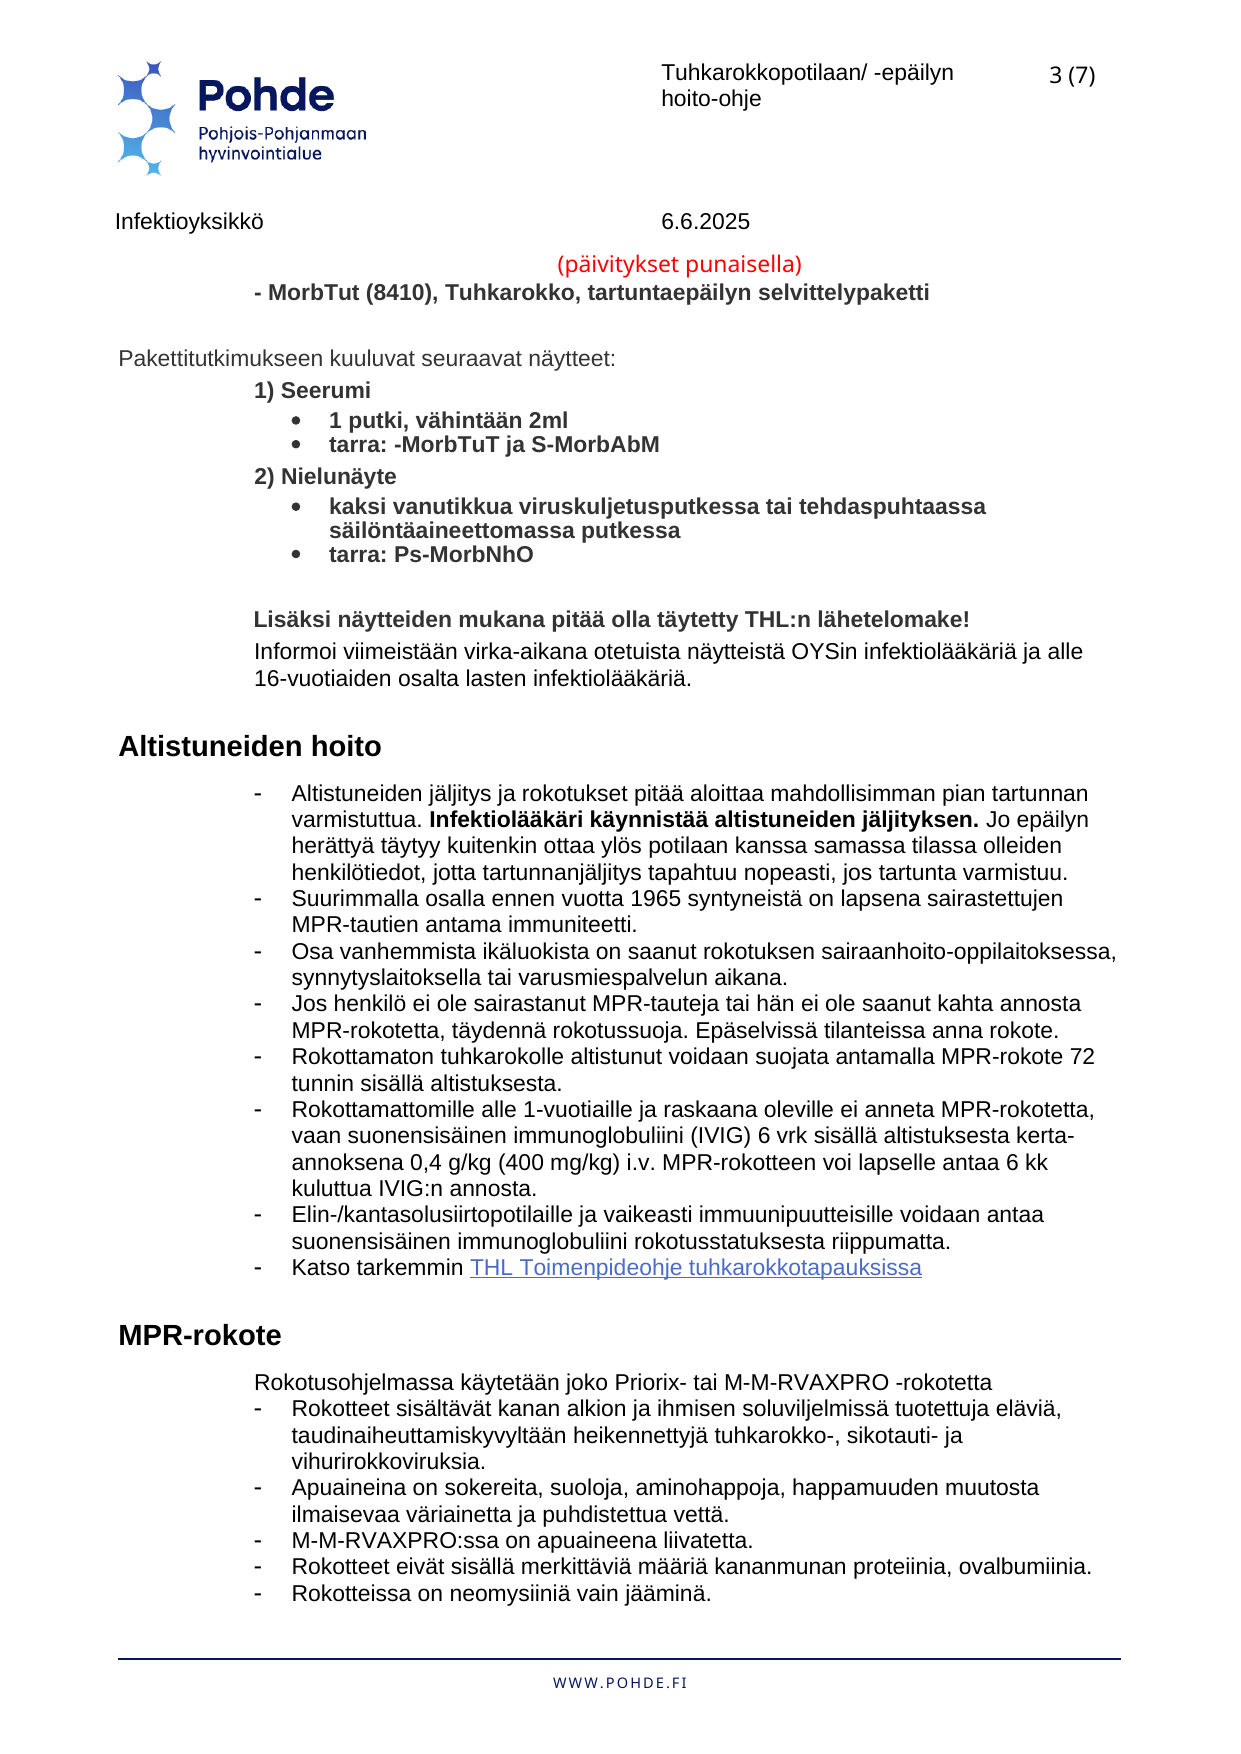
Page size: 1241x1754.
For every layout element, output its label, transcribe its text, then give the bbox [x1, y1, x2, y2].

text MPR-rokote [118, 1318, 1122, 1351]
text 1) Seerumi [118, 377, 1122, 403]
text 2) Nielunäyte [254, 463, 1122, 489]
text Altistuneiden hoito [118, 728, 1122, 762]
list 1 putki, vähintään 2ml [292, 410, 1122, 433]
list Katso tarkemmin THL Toimenpideohje tuhkarokkotapauksissa [254, 1254, 1122, 1280]
text - MorbTut (8410), Tuhkarokko, tartuntaepäilyn selvittelypaketti [118, 279, 1122, 306]
list Rokotteissa on neomysiiniä vain jääminä. [254, 1580, 1122, 1606]
list Osa vanhemmista ikäluokista on saanut rokotuksen sairaanhoito-oppilaitoksessa, synnytyslaitoksella tai varusmiespalvelun aikana. [254, 938, 1122, 990]
list Altistuneiden jäljitys ja rokotukset pitää aloittaa mahdollisimman pian tartunnan varmistuttua. Infektiolääkäri käynnistää altistuneiden jäljityksen. Jo epäilyn herättyä täytyy kuitenkin ottaa ylös potilaan kanssa samassa tilassa olleiden henkilötiedot, jotta tartunnanjäljitys tapahtuu nopeasti, jos tartunta varmistuu. [254, 779, 1122, 885]
list Suurimmalla osalla ennen vuotta 1965 syntyneistä on lapsena sairastettujen MPR-tautien antama immuniteetti. [254, 885, 1122, 938]
list Rokotteet sisältävät kanan alkion ja ihmisen soluviljelmissä tuotettuja eläviä, taudinaiheuttamiskyvyltään heikennettyjä tuhkarokko-, sikotauti- ja vihurirokkoviruksia. [254, 1395, 1122, 1474]
list Apuaineina on sokereita, suoloja, aminohappoja, happamuuden muutosta ilmaisevaa väriainetta ja puhdistettua vettä. [254, 1474, 1122, 1527]
picture [114, 59, 370, 178]
list tarra: Ps-MorbNhO [292, 543, 1122, 567]
list Elin-/kantasolusiirtopotilaille ja vaikeasti immuunipuutteisille voidaan antaa suonensisäinen immunoglobuliini rokotusstatuksesta riippumatta. [254, 1201, 1122, 1254]
text Informoi viimeistään virka-aikana otetuista näytteistä OYSin infektiolääkäriä ja alle 16-vuotiaiden osalta lasten infektiolääkäriä. [254, 638, 1122, 691]
list tarra: -MorbTuT ja S-MorbAbM [292, 433, 1122, 457]
list kaksi vanutikkua viruskuljetusputkessa tai tehdaspuhtaassa säilöntäaineettomassa putkessa [292, 496, 1122, 543]
list Jos henkilö ei ole sairastanut MPR-tauteja tai hän ei ole saanut kahta annosta MPR-rokotetta, täydennä rokotussuoja. Epäselvissä tilanteissa anna rokote. [254, 990, 1122, 1043]
list M-M-RVAXPRO:ssa on apuaineena liivatetta. [254, 1527, 1122, 1553]
text Lisäksi näytteiden mukana pitää olla täytetty THL:n lähetelomake! [253, 606, 1122, 632]
list Rokotteet eivät sisällä merkittäviä määriä kananmunan proteiinia, ovalbumiinia. [254, 1553, 1122, 1580]
list Rokottamattomille alle 1-vuotiaille ja raskaana oleville ei anneta MPR-rokotetta, vaan suonensisäinen immunoglobuliini (IVIG) 6 vrk sisällä altistuksesta kerta-annoksena 0,4 g/kg (400 mg/kg) i.v. MPR-rokotteen voi lapselle antaa 6 kk kuluttua IVIG:n annosta. [254, 1096, 1122, 1201]
text Pakettitutkimukseen kuuluvat seuraavat näytteet: [118, 344, 1122, 371]
text Rokotusohjelmassa käytetään joko Priorix- tai M-M-RVAXPRO -rokotetta [254, 1369, 1122, 1395]
list Rokottamaton tuhkarokolle altistunut voidaan suojata antamalla MPR-rokote 72 tunnin sisällä altistuksesta. [254, 1043, 1122, 1096]
